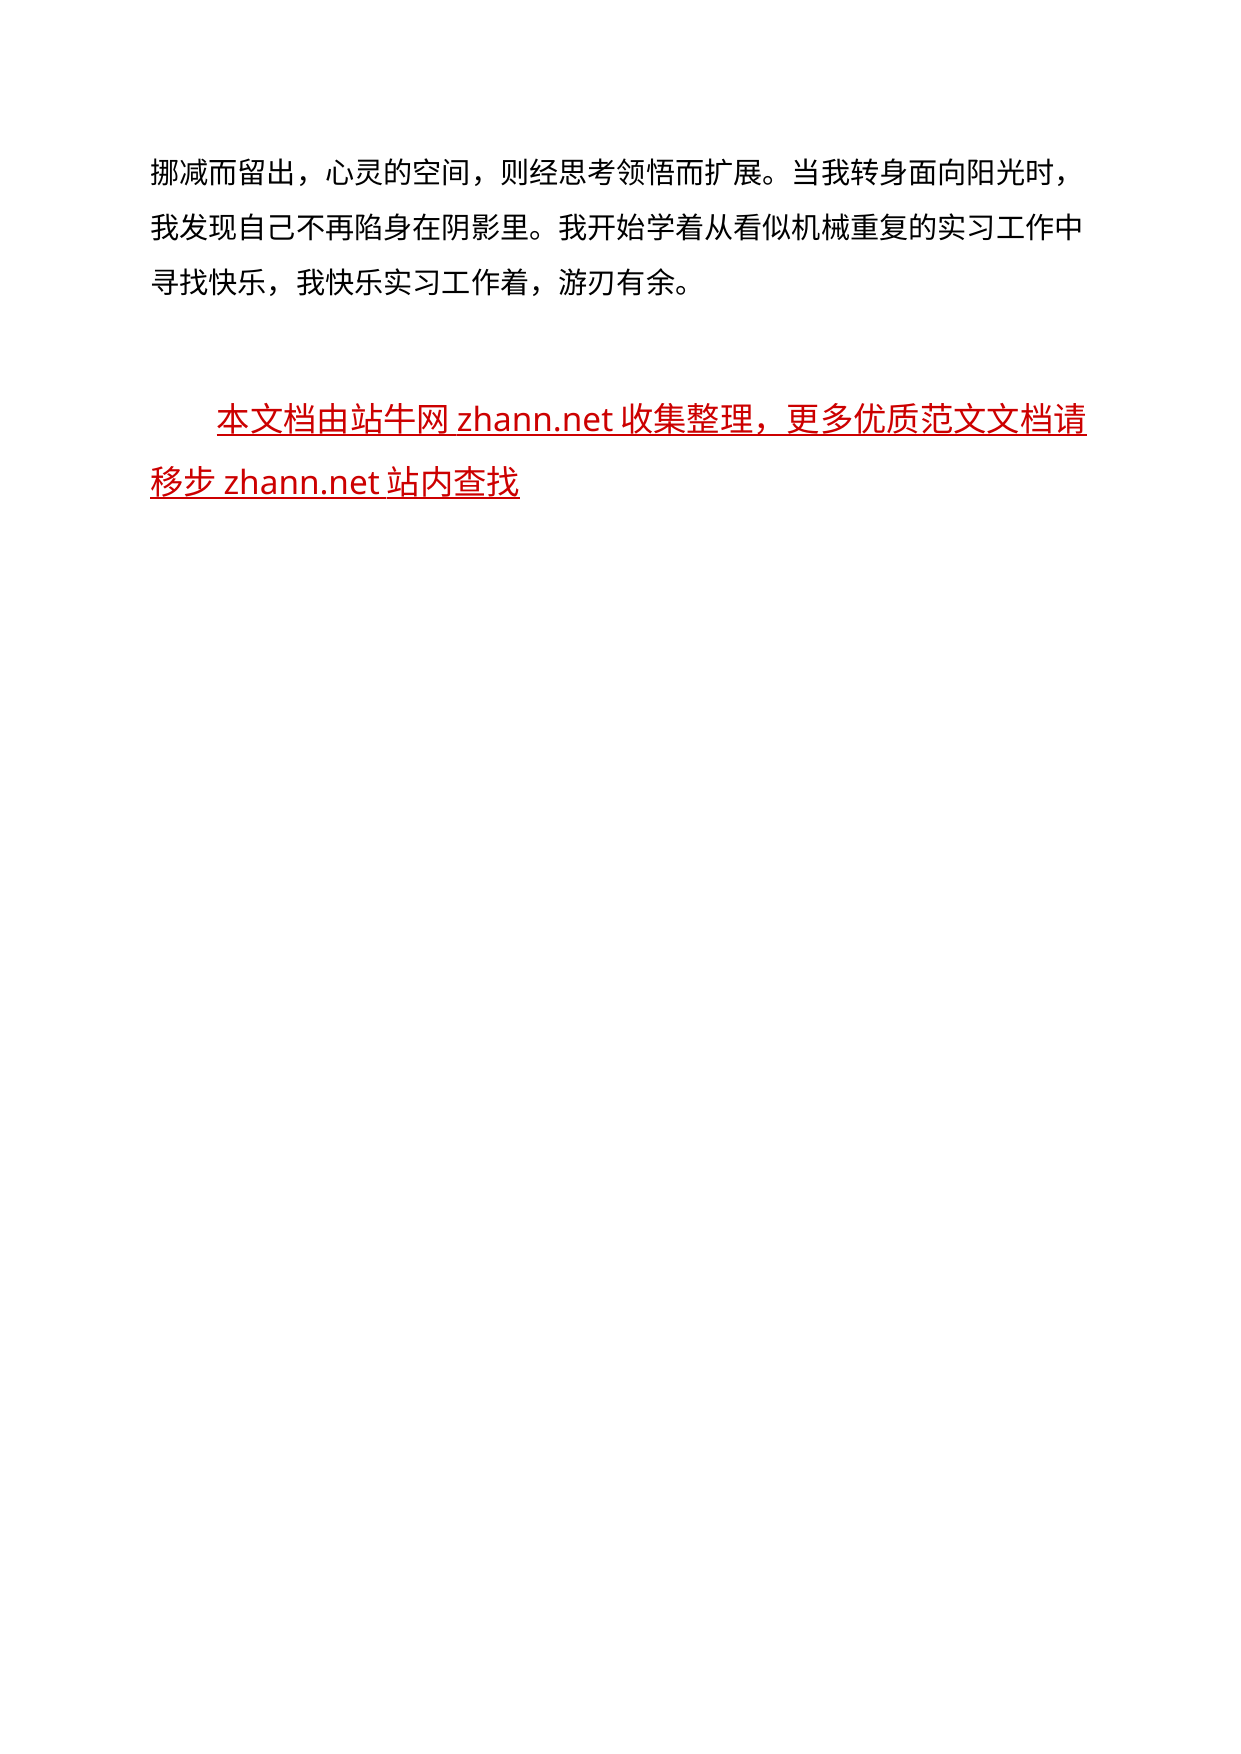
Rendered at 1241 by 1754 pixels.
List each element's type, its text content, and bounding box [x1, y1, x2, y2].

text 本文档由站牛网zhann.net收集整理，更多优质范文文档请移步zhann.net站内查找 [150, 393, 1090, 504]
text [150, 150, 1090, 302]
